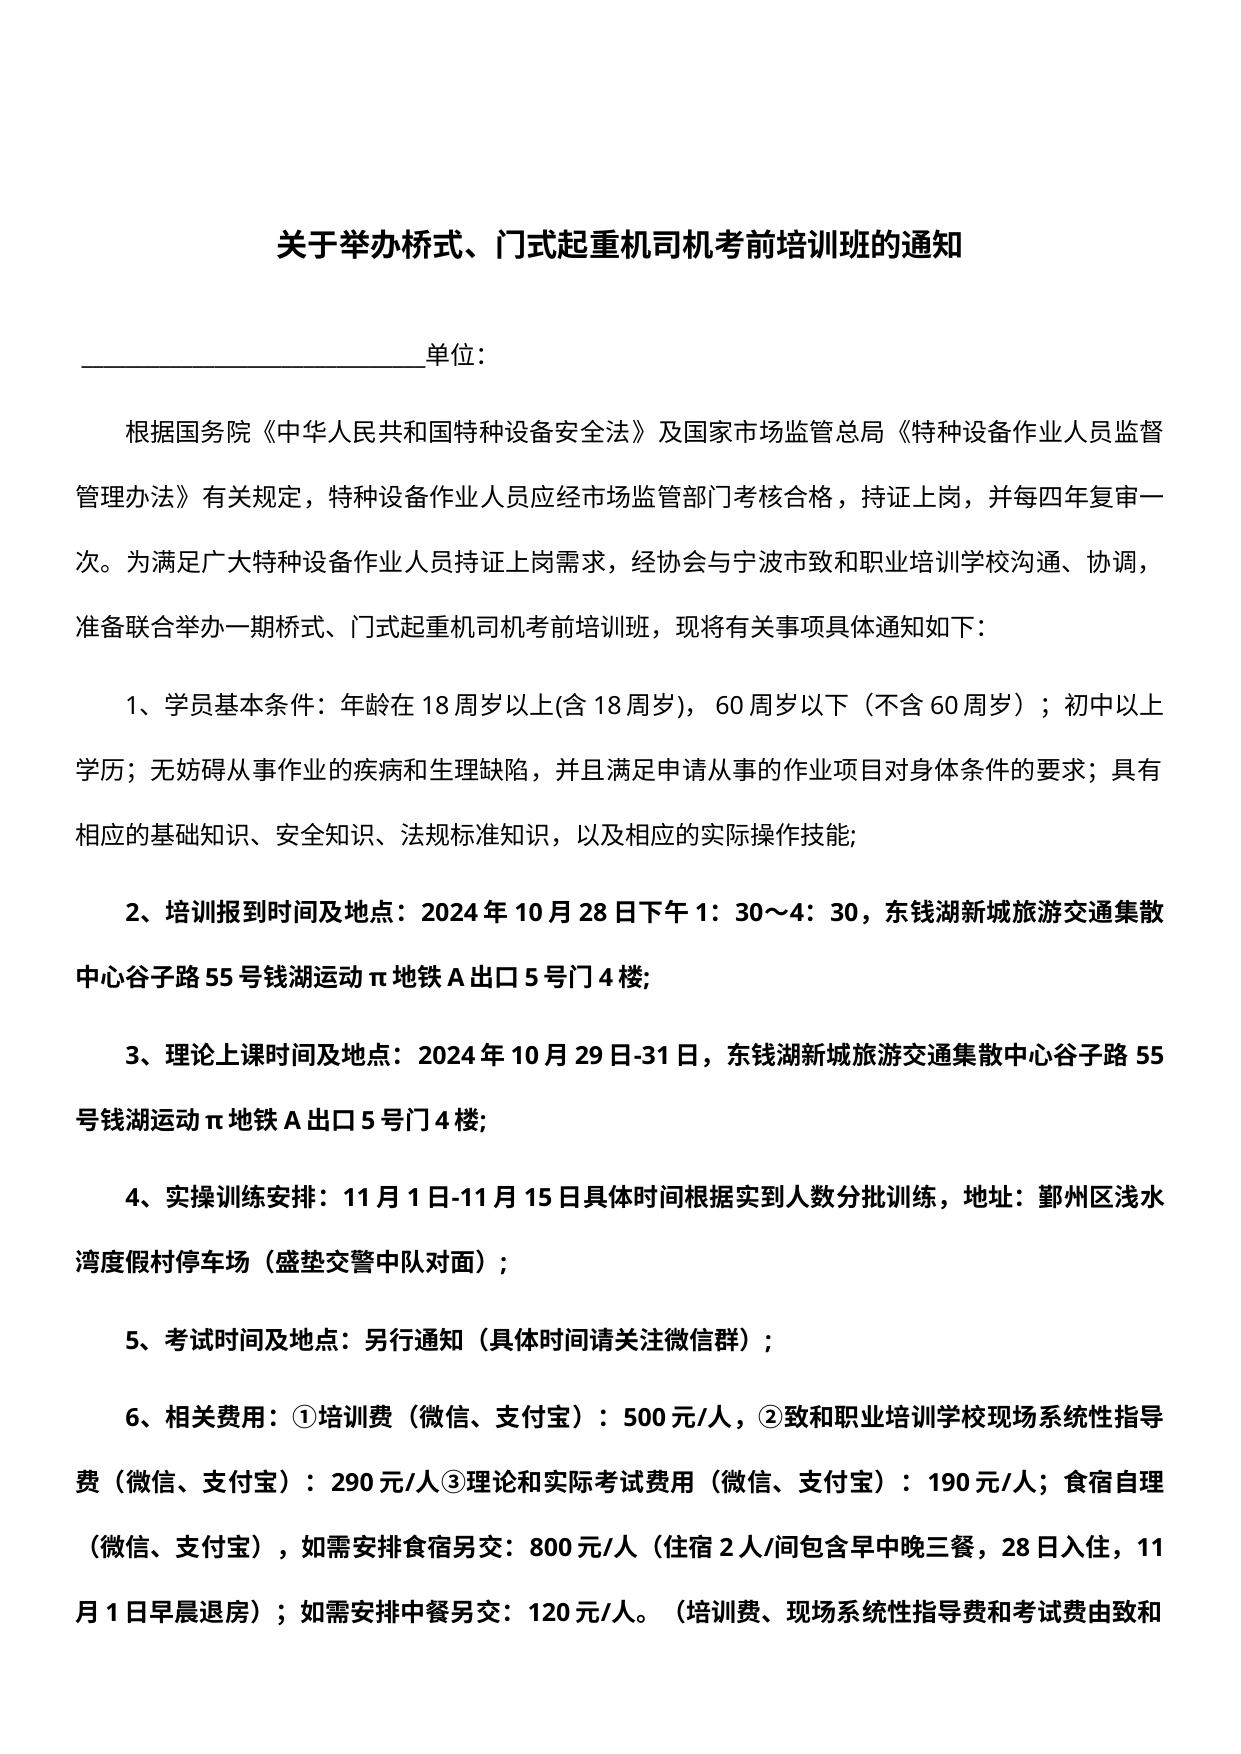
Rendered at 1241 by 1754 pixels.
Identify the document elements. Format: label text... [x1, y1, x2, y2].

text 2、培训报到时间及地点：2024年10月28日下午1：30～4：30，东钱湖新城旅游交通集散中心谷子路55号钱湖运动π地铁A出口5号门4楼; [75, 878, 1165, 1008]
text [75, 1383, 1165, 1643]
text 3、理论上课时间及地点：2024年10月29日-31日，东钱湖新城旅游交通集散中心谷子路55号钱湖运动π地铁A出口5号门4楼; [75, 1021, 1165, 1151]
text _______________________________单位： [75, 321, 1165, 386]
text 5、考试时间及地点：另行通知（具体时间请关注微信群）; [75, 1306, 1165, 1371]
text 根据国务院《中华人民共和国特种设备安全法》及国家市场监管总局《特种设备作业人员监督管理办法》有关规定，特种设备作业人员应经市场监管部门考核合格，持证上岗，并每四年复审一次。为满足广大特种设备作业人员持证上岗需求，经协会与宁波市致和职业培训学校沟通、协调，准备联合举办一期桥式、门式起重机司机考前培训班，现将有关事项具体通知如下： [75, 398, 1165, 658]
text 1、学员基本条件：年龄在18周岁以上(含18周岁)， 60周岁以下（不含60周岁）；初中以上学历；无妨碍从事作业的疾病和生理缺陷，并且满足申请从事的作业项目对身体条件的要求；具有相应的基础知识、安全知识、法规标准知识，以及相应的实际操作技能; [75, 671, 1165, 866]
text 关于举办桥式、门式起重机司机考前培训班的通知 [75, 211, 1165, 276]
text 4、实操训练安排：11月1日-11月15日具体时间根据实到人数分批训练，地址：鄞州区浅水湾度假村停车场（盛垫交警中队对面）; [75, 1163, 1165, 1293]
